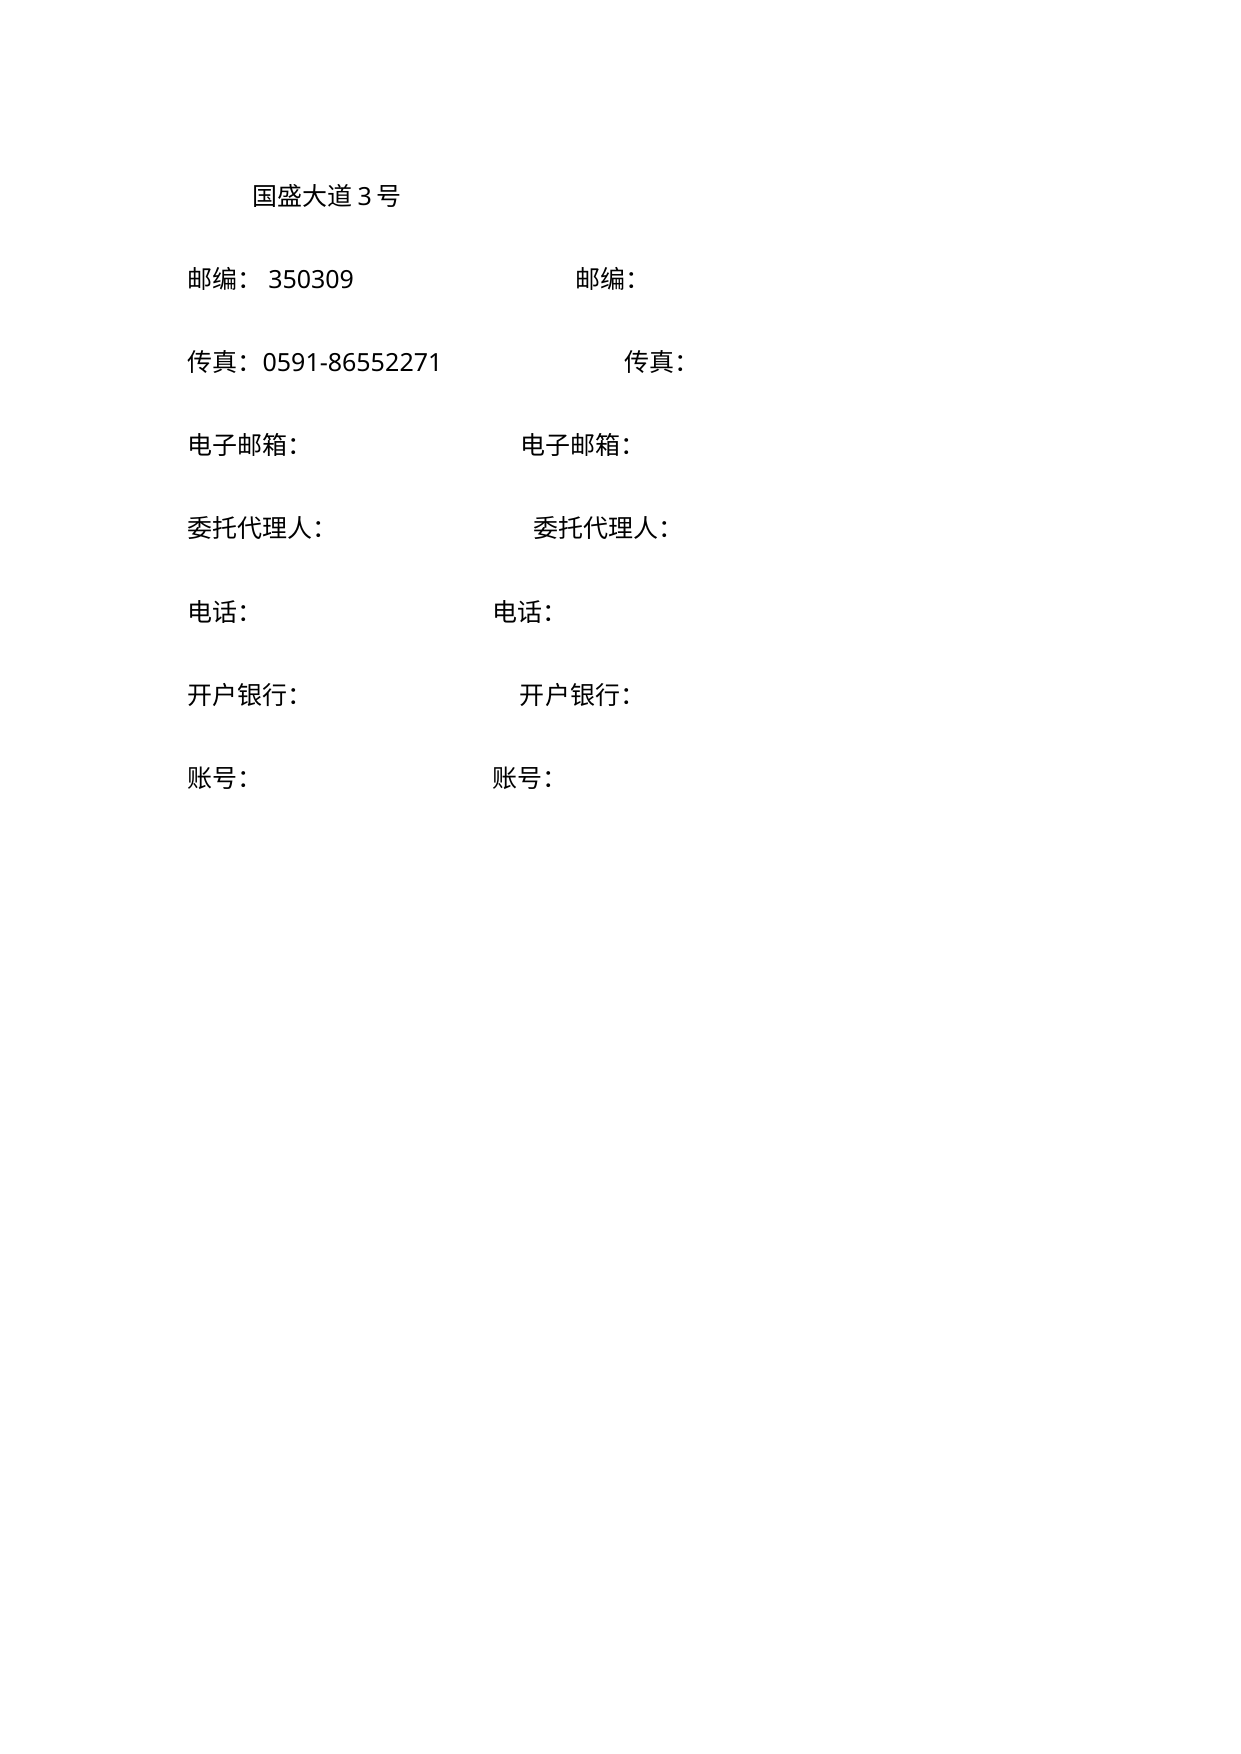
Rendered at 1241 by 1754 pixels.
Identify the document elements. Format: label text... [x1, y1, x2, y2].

text 委托代理人： 委托代理人： [187, 494, 1053, 559]
text 电子邮箱： 电子邮箱： [187, 411, 1053, 476]
text 电话： 电话： [187, 578, 1053, 643]
text 传真：0591-86552271 传真： [187, 328, 1053, 393]
text 账号： 账号： [187, 744, 1053, 809]
text 开户银行： 开户银行： [187, 661, 1053, 726]
text 国盛大道3号 [187, 162, 1053, 227]
text 邮编： 350309 邮编： [187, 245, 1053, 310]
